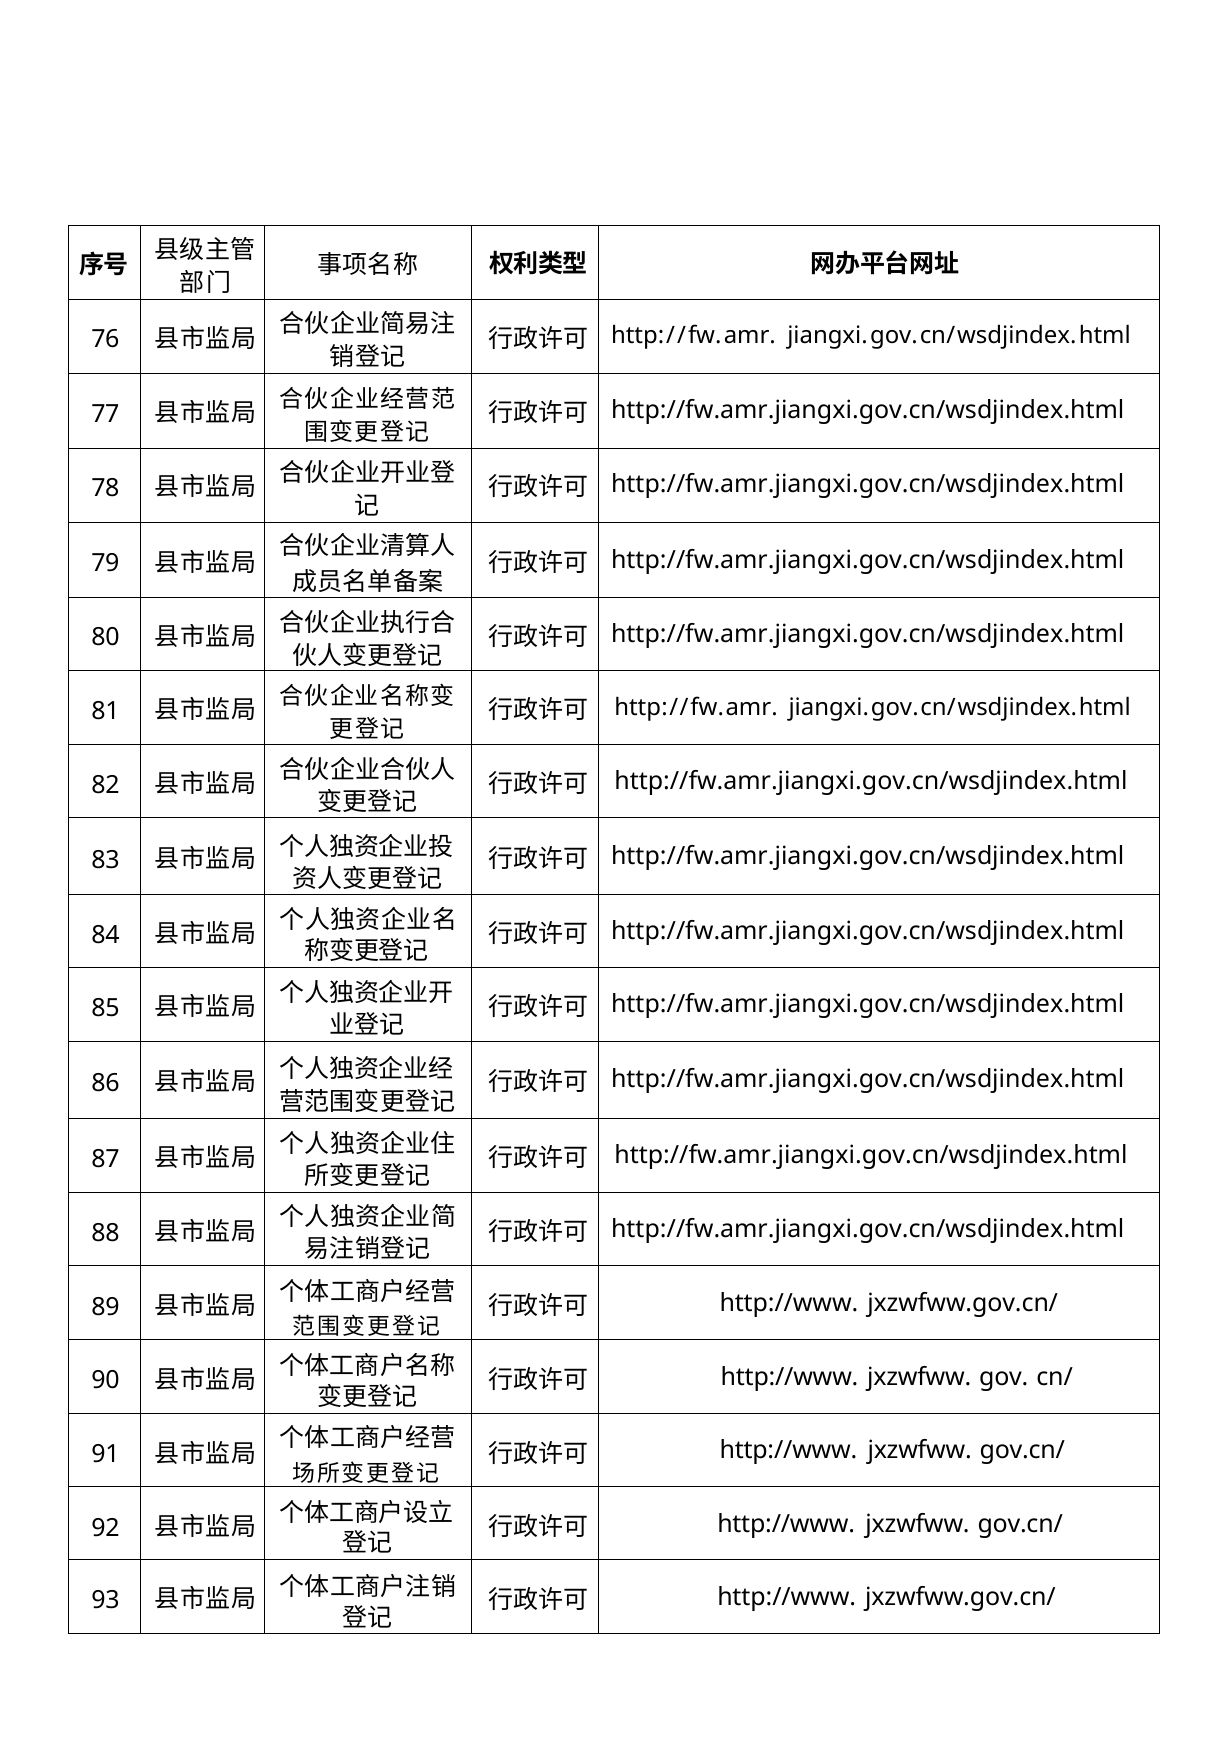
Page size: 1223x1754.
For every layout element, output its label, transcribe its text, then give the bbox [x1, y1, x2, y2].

table_cell 县市监局 [141, 1487, 264, 1559]
table_cell 86 [69, 1042, 140, 1118]
table_header 事项名称 [265, 226, 471, 299]
table_cell 县市监局 [141, 895, 264, 967]
table_cell 个体工商户经营 范围变更登记 [265, 1266, 471, 1339]
table_cell 82 [69, 745, 140, 817]
table_cell 个体工商户注销 登记 [265, 1560, 471, 1633]
table_cell http://fw.amr. jiangxi.gov.cn/wsdjindex.html [599, 300, 1159, 373]
table_cell 合伙企业经营范 围变更登记 [265, 374, 471, 448]
table_header 序号 [69, 226, 140, 299]
table_cell 行政许可 [472, 598, 598, 670]
table_cell 个人独资企业住 所变更登记 [265, 1119, 471, 1192]
table_cell 行政许可 [472, 745, 598, 817]
table_cell 县市监局 [141, 374, 264, 448]
table_cell 77 [69, 374, 140, 448]
table_cell 80 [69, 598, 140, 670]
table_cell 行政许可 [472, 1193, 598, 1265]
table_cell 县市监局 [141, 1119, 264, 1192]
table_cell 合伙企业名称变 更登记 [265, 671, 471, 744]
table_cell 行政许可 [472, 895, 598, 967]
table_cell 行政许可 [472, 523, 598, 597]
table_cell 县市监局 [141, 300, 264, 373]
table_cell http://fw.amr.jiangxi.gov.cn/wsdjindex.html [599, 968, 1159, 1041]
table_cell http://www. jxzwfww.gov.cn/ [599, 1266, 1159, 1339]
table_cell 合伙企业合伙人 变更登记 [265, 745, 471, 817]
table_cell 县市监局 [141, 1266, 264, 1339]
table_cell 76 [69, 300, 140, 373]
table_cell http://fw.amr.jiangxi.gov.cn/wsdjindex.html [599, 523, 1159, 597]
table_header 权利类型 [472, 226, 598, 299]
table_cell http://fw.amr.jiangxi.gov.cn/wsdjindex.html [599, 1042, 1159, 1118]
table_cell 83 [69, 818, 140, 894]
table_cell 个人独资企业经 营范围变更登记 [265, 1042, 471, 1118]
table_cell 85 [69, 968, 140, 1041]
table_cell http://fw.amr.jiangxi.gov.cn/wsdjindex.html [599, 1119, 1159, 1192]
table_cell 合伙企业执行合 伙人变更登记 [265, 598, 471, 670]
table_cell 91 [69, 1414, 140, 1486]
table_cell 个体工商户经营 场所变更登记 [265, 1414, 471, 1486]
table_cell 行政许可 [472, 968, 598, 1041]
table_cell 行政许可 [472, 1414, 598, 1486]
table_cell 行政许可 [472, 449, 598, 522]
table_cell http://www. jxzwfww. gov. cn/ [599, 1340, 1159, 1413]
table_cell 个人独资企业投 资人变更登记 [265, 818, 471, 894]
table_cell http://fw.amr.jiangxi.gov.cn/wsdjindex.html [599, 818, 1159, 894]
table_cell 87 [69, 1119, 140, 1192]
table_header 县级主管 部门 [141, 226, 264, 299]
table_cell 88 [69, 1193, 140, 1265]
table_cell 行政许可 [472, 300, 598, 373]
table_cell 个体工商户名称 变更登记 [265, 1340, 471, 1413]
table_cell 合伙企业清算人 成员名单备案 [265, 523, 471, 597]
table_cell http://fw.amr.jiangxi.gov.cn/wsdjindex.html [599, 449, 1159, 522]
table_cell http://fw.amr.jiangxi.gov.cn/wsdjindex.html [599, 895, 1159, 967]
table_cell 78 [69, 449, 140, 522]
table_cell http://fw.amr.jiangxi.gov.cn/wsdjindex.html [599, 374, 1159, 448]
table_cell 个人独资企业简 易注销登记 [265, 1193, 471, 1265]
table_cell 行政许可 [472, 1340, 598, 1413]
table_cell 合伙企业开业登 记 [265, 449, 471, 522]
table_cell 县市监局 [141, 449, 264, 522]
table_header 网办平台网址 [599, 226, 1159, 299]
table_cell 县市监局 [141, 1340, 264, 1413]
table_cell 92 [69, 1487, 140, 1559]
table_cell http://fw.amr. jiangxi.gov.cn/wsdjindex.html [599, 671, 1159, 744]
table_cell http://www. jxzwfww.gov.cn/ [599, 1560, 1159, 1633]
table_cell 合伙企业简易注 销登记 [265, 300, 471, 373]
table_cell http://www. jxzwfww. gov.cn/ [599, 1414, 1159, 1486]
table_cell 县市监局 [141, 598, 264, 670]
table_cell http://www. jxzwfww. gov.cn/ [599, 1487, 1159, 1559]
table_cell 行政许可 [472, 818, 598, 894]
table_cell 县市监局 [141, 671, 264, 744]
table_cell 90 [69, 1340, 140, 1413]
table_cell 县市监局 [141, 968, 264, 1041]
table_cell http://fw.amr.jiangxi.gov.cn/wsdjindex.html [599, 598, 1159, 670]
table_cell 县市监局 [141, 523, 264, 597]
table_cell 89 [69, 1266, 140, 1339]
table_cell 84 [69, 895, 140, 967]
table_cell http://fw.amr.jiangxi.gov.cn/wsdjindex.html [599, 1193, 1159, 1265]
table_cell 行政许可 [472, 1560, 598, 1633]
table_cell http://fw.amr.jiangxi.gov.cn/wsdjindex.html [599, 745, 1159, 817]
table_cell 行政许可 [472, 374, 598, 448]
table_cell 个体工商户设立 登记 [265, 1487, 471, 1559]
table_cell 个人独资企业名 称变更登记 [265, 895, 471, 967]
table_cell 县市监局 [141, 745, 264, 817]
table_cell 79 [69, 523, 140, 597]
table_cell 行政许可 [472, 1487, 598, 1559]
table_cell 县市监局 [141, 1560, 264, 1633]
table_cell 行政许可 [472, 1119, 598, 1192]
table_cell 县市监局 [141, 1414, 264, 1486]
table_cell 个人独资企业开 业登记 [265, 968, 471, 1041]
table_cell 行政许可 [472, 1042, 598, 1118]
table_cell 81 [69, 671, 140, 744]
table_cell 行政许可 [472, 671, 598, 744]
table_cell 县市监局 [141, 1042, 264, 1118]
table_cell 县市监局 [141, 1193, 264, 1265]
table_cell 行政许可 [472, 1266, 598, 1339]
table_cell 县市监局 [141, 818, 264, 894]
table_cell 93 [69, 1560, 140, 1633]
